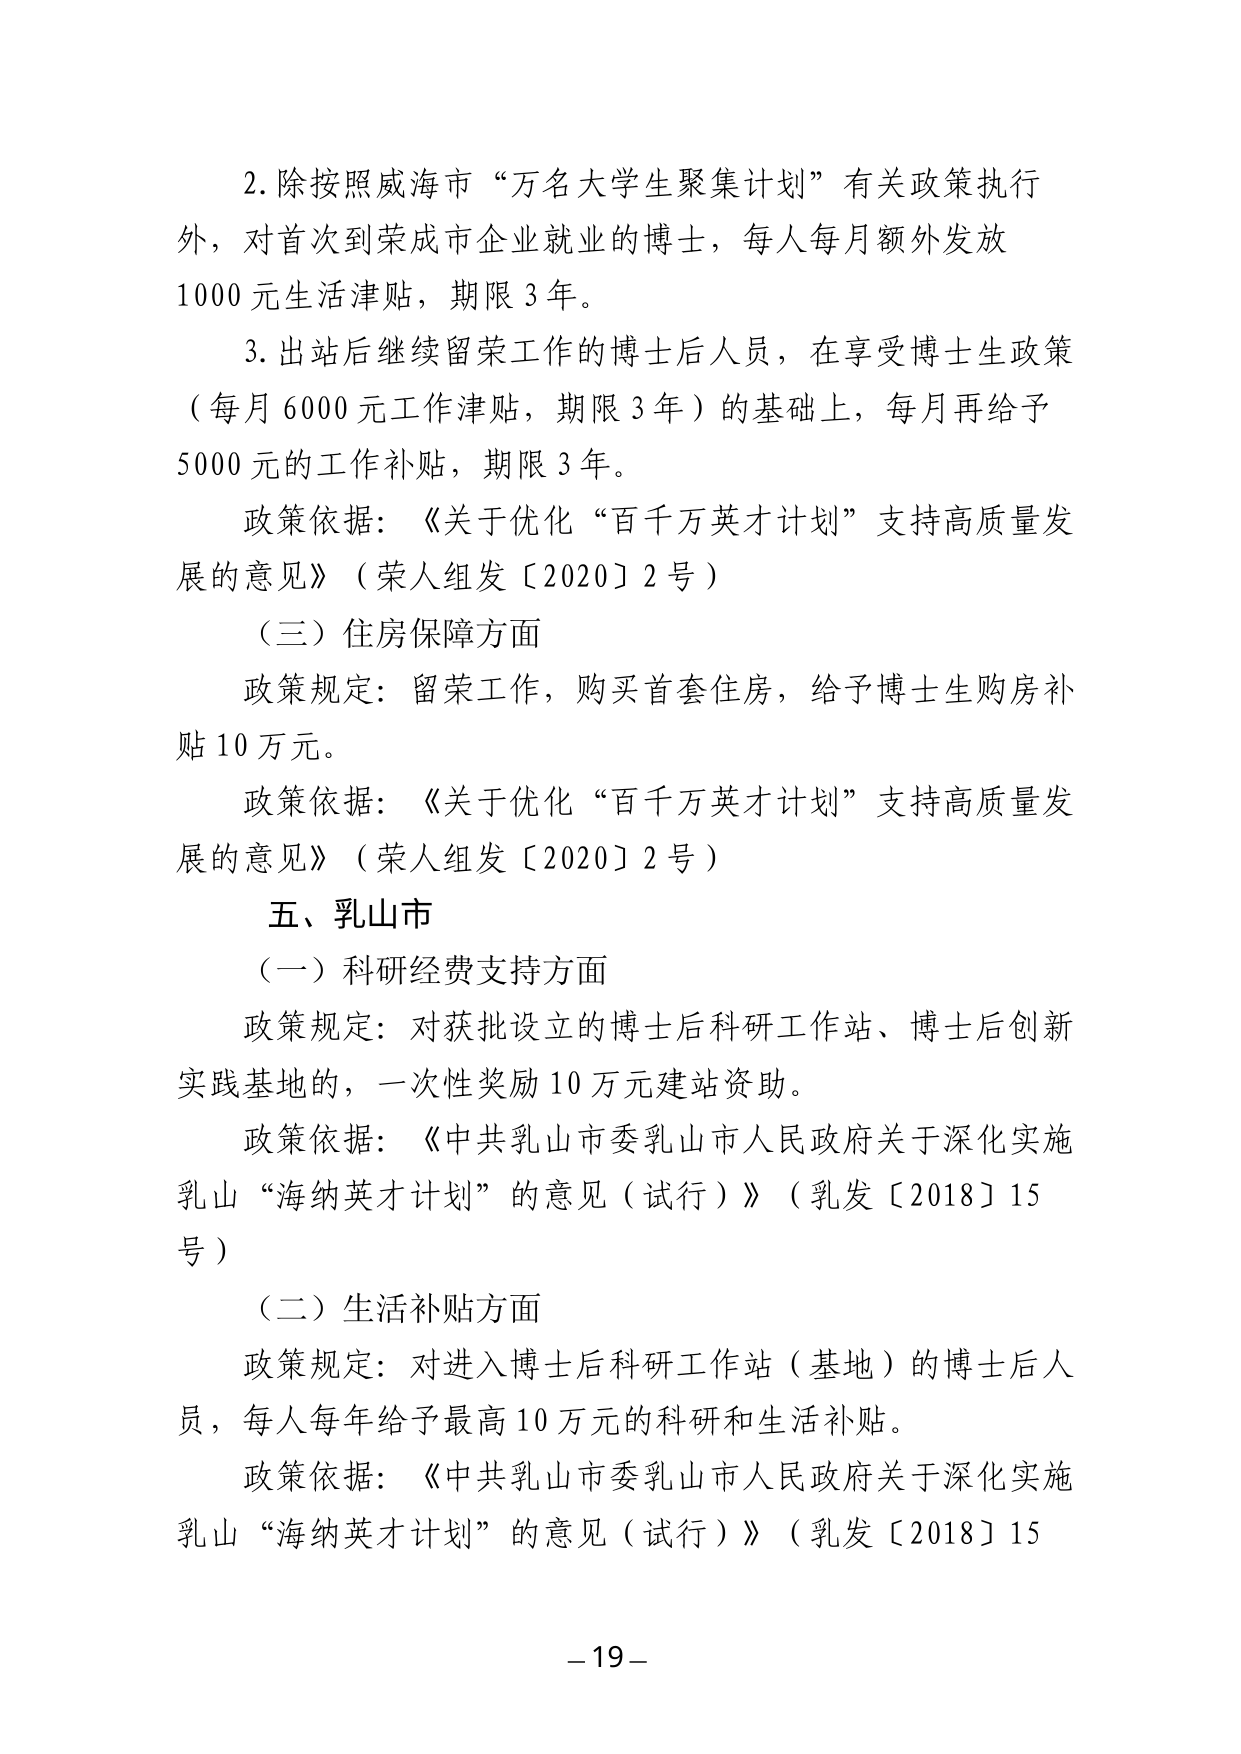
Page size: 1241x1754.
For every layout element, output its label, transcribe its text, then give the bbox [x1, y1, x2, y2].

text 政策规定：对进入博士后科研工作站（基地）的博士后人员，每人每年给予最高10万元的科研和生活补贴。 [175, 1331, 1076, 1444]
text 3.出站后继续留荣工作的博士后人员，在享受博士生政策（每月6000元工作津贴，期限3年）的基础上，每月再给予5000元的工作补贴，期限3年。 [175, 319, 1076, 487]
text 政策规定：对获批设立的博士后科研工作站、博士后创新实践基地的，一次性奖励10万元建站资助。 [175, 994, 1076, 1106]
text （二）生活补贴方面 [175, 1275, 1076, 1331]
text 政策依据：《关于优化“百千万英才计划”支持高质量发展的意见》（荣人组发〔2020〕2号） [175, 487, 1076, 600]
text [175, 1106, 1076, 1275]
text （一）科研经费支持方面 [175, 937, 1076, 994]
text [175, 1444, 1076, 1556]
text 政策规定：留荣工作，购买首套住房，给予博士生购房补贴10万元。 [175, 656, 1076, 769]
text 2.除按照威海市“万名大学生聚集计划”有关政策执行外，对首次到荣成市企业就业的博士，每人每月额外发放1000元生活津贴，期限3年。 [175, 150, 1076, 319]
subtitle 五、乳山市 [175, 881, 1076, 937]
text （三）住房保障方面 [175, 600, 1076, 656]
text 政策依据：《关于优化“百千万英才计划”支持高质量发展的意见》（荣人组发〔2020〕2号） [175, 769, 1076, 881]
